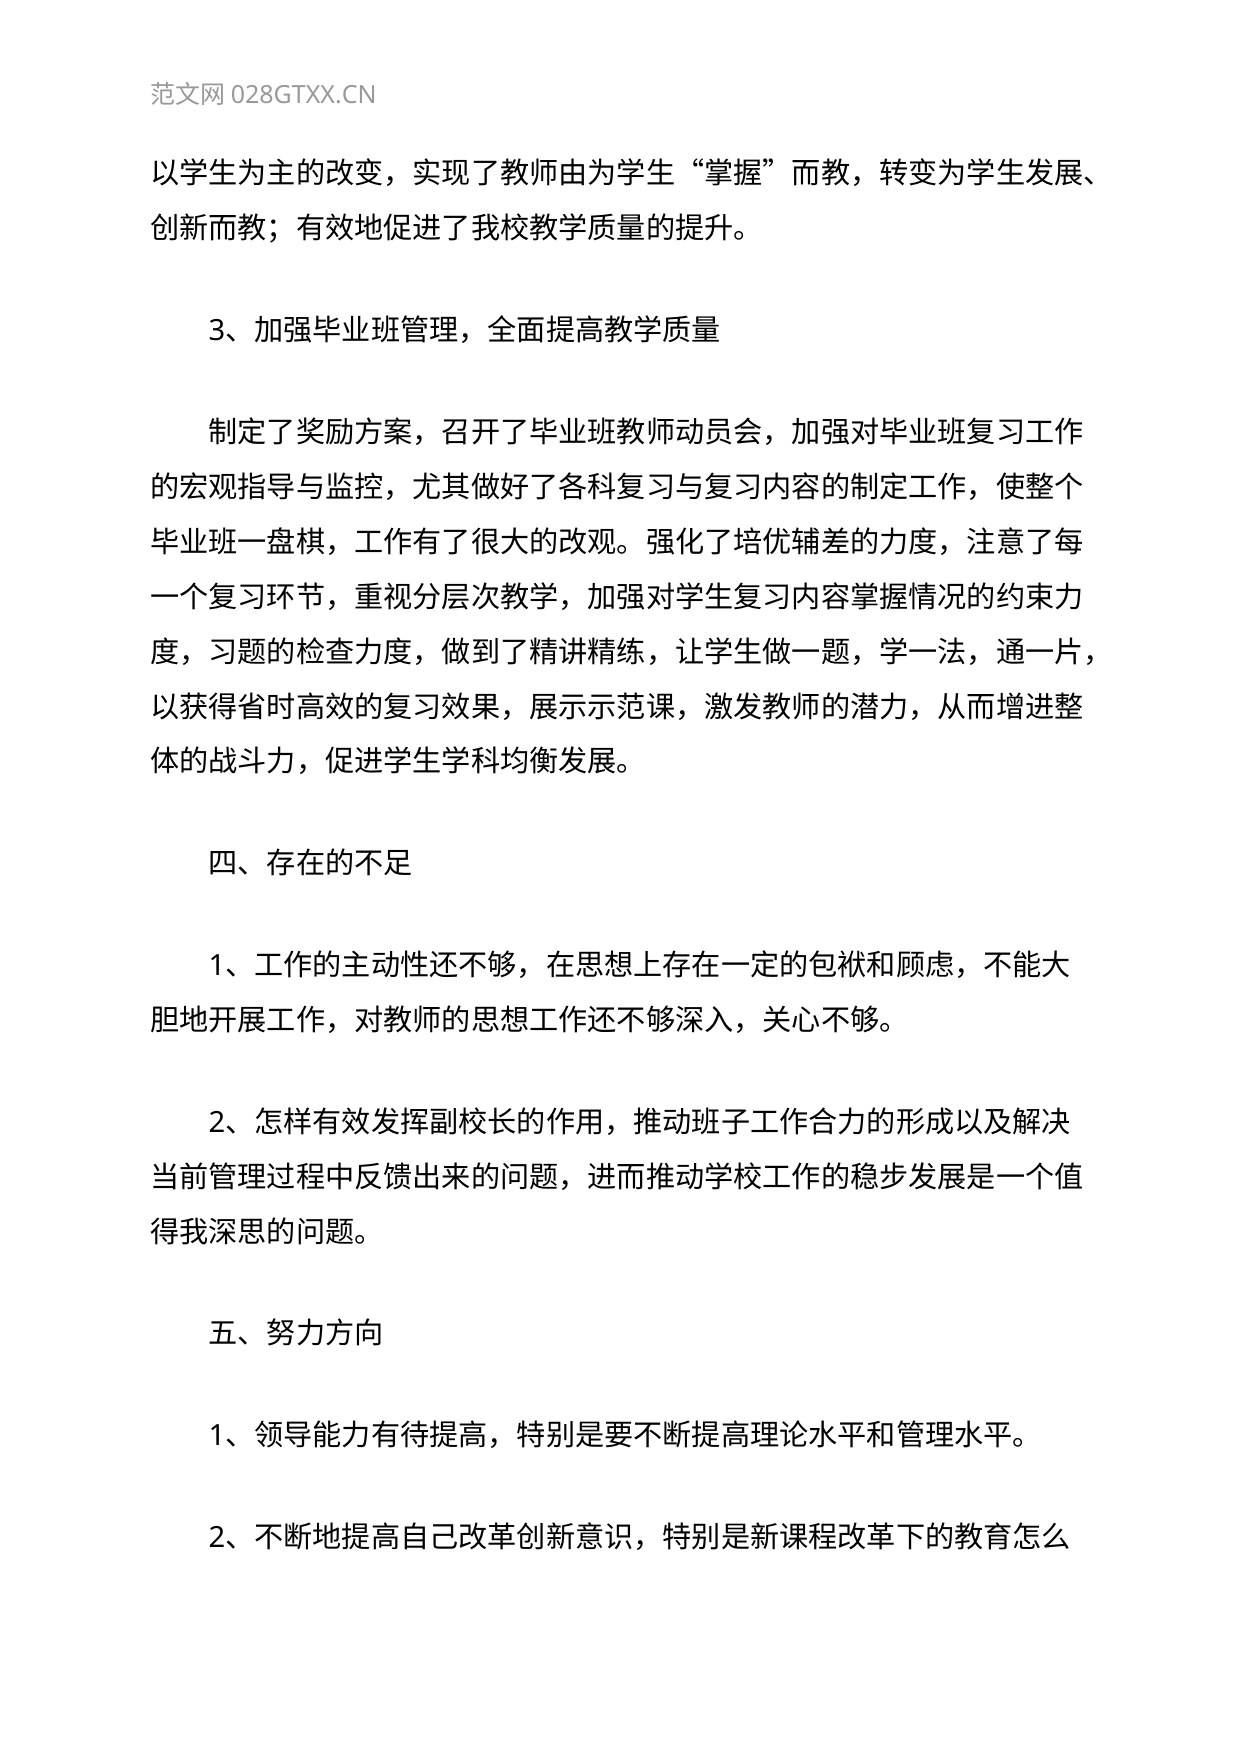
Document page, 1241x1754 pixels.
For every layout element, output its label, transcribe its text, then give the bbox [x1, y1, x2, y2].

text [150, 1514, 1090, 1556]
text 五、努力方向 [150, 1310, 1090, 1352]
text 2、怎样有效发挥副校长的作用，推动班子工作合力的形成以及解决当前管理过程中反馈出来的问题，进而推动学校工作的稳步发展是一个值得我深思的问题。 [150, 1098, 1090, 1251]
text 3、加强毕业班管理，全面提高教学质量 [150, 307, 1090, 349]
text 制定了奖励方案，召开了毕业班教师动员会，加强对毕业班复习工作的宏观指导与监控，尤其做好了各科复习与复习内容的制定工作，使整个毕业班一盘棋，工作有了很大的改观。强化了培优辅差的力度，注意了每一个复习环节，重视分层次教学，加强对学生复习内容掌握情况的约束力度，习题的检查力度，做到了精讲精练，让学生做一题，学一法，通一片，以获得省时高效的复习效果，展示示范课，激发教师的潜力，从而增进整体的战斗力，促进学生学科均衡发展。 [150, 409, 1090, 780]
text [150, 150, 1090, 247]
text 1、领导能力有待提高，特别是要不断提高理论水平和管理水平。 [150, 1412, 1090, 1454]
text 四、存在的不足 [150, 840, 1090, 882]
text 1、工作的主动性还不够，在思想上存在一定的包袱和顾虑，不能大胆地开展工作，对教师的思想工作还不够深入，关心不够。 [150, 942, 1090, 1039]
